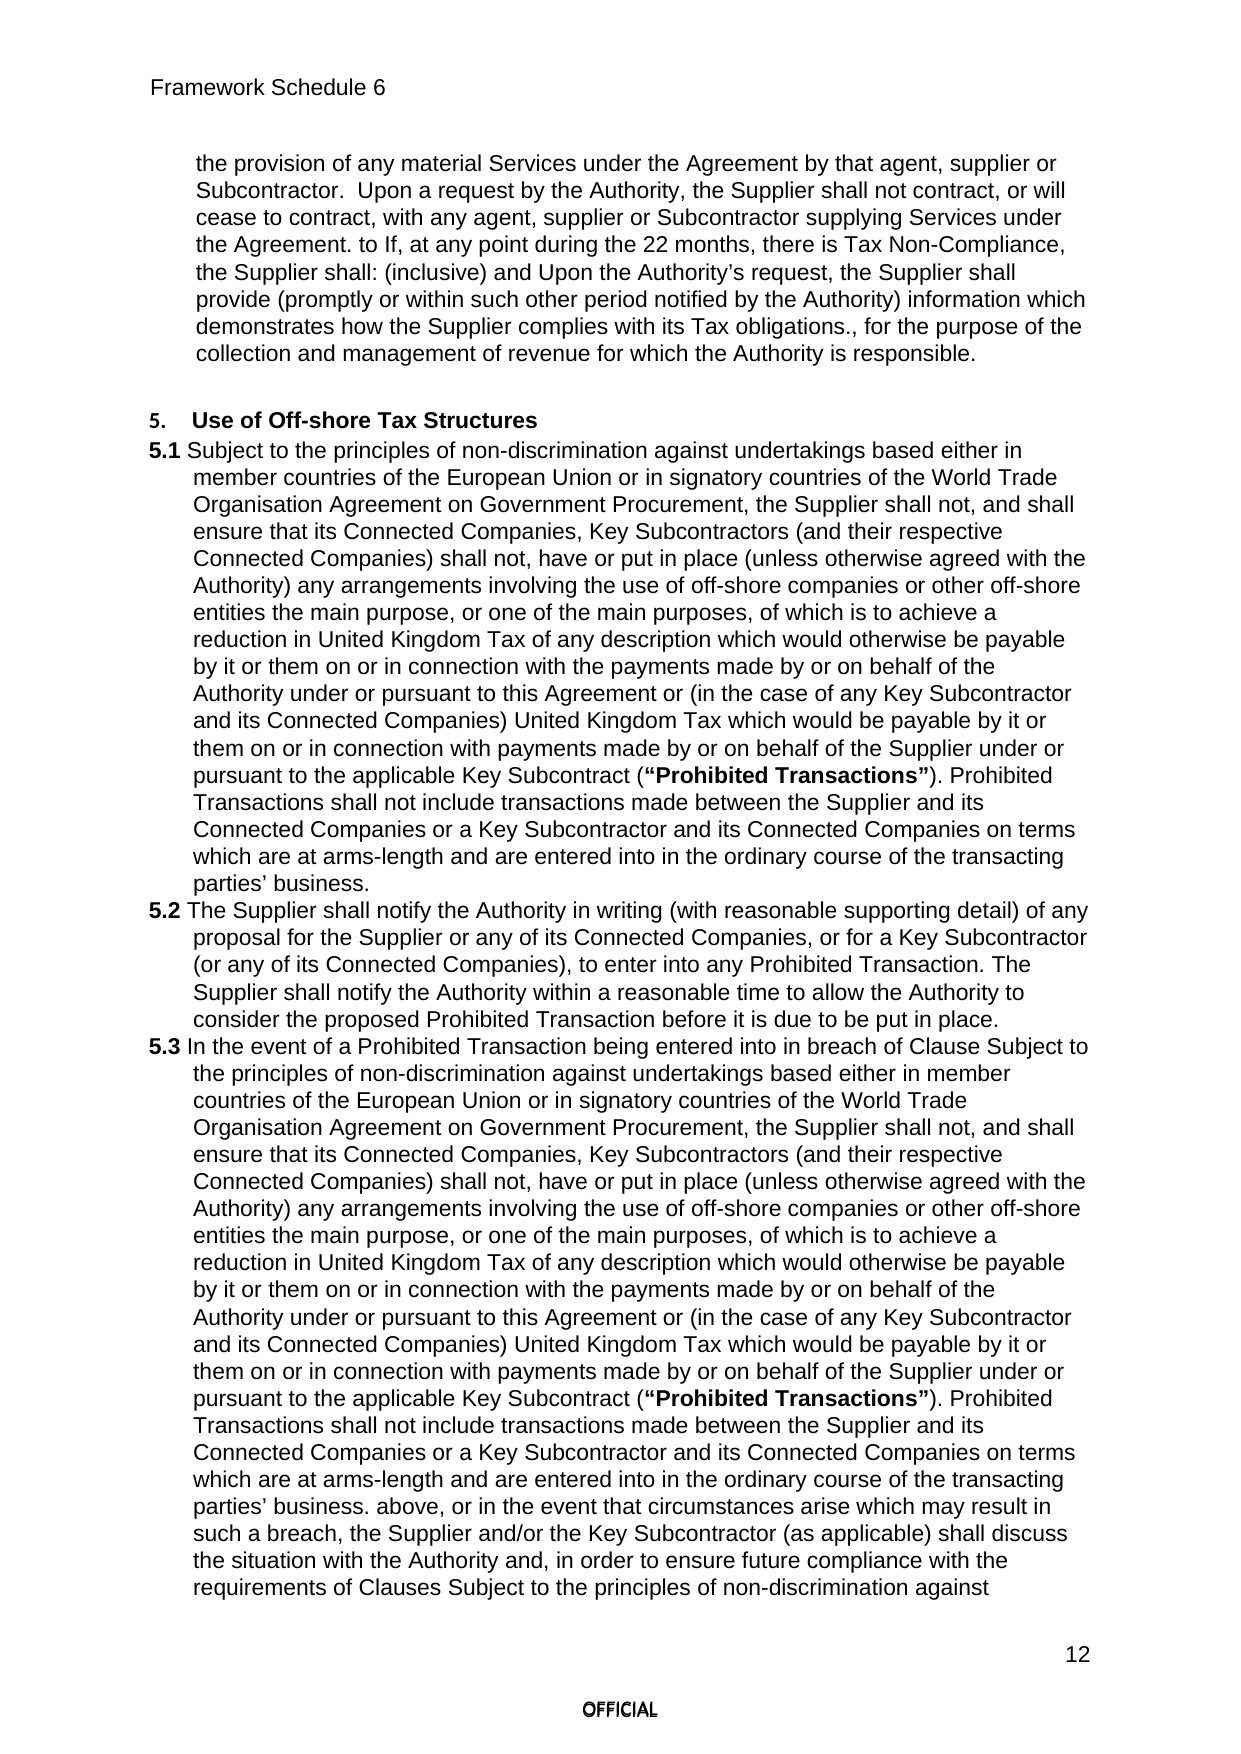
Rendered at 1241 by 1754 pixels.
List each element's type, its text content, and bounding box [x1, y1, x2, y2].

text 5.2 The Supplier shall notify the Authority in writing (with reasonable supporting detail) of any proposal for the Supplier or any of its Connected Companies, or for a Key Subcontractor (or any of its Connected Companies), to enter into any Prohibited Transaction. The Supplier shall notify the Authority within a reasonable time to allow the Authority to consider the proposed Prohibited Transaction before it is due to be put in place. [148, 897, 1091, 1032]
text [148, 1033, 1091, 1601]
subtitle 5. Use of Off-shore Tax Structures [148, 406, 1168, 434]
text 5.1 Subject to the principles of non-discrimination against undertakings based either in member countries of the European Union or in signatory countries of the World Trade Organisation Agreement on Government Procurement, the Supplier shall not, and shall ensure that its Connected Companies, Key Subcontractors (and their respective Connected Companies) shall not, have or put in place (unless otherwise agreed with the Authority) any arrangements involving the use of off-shore companies or other off-shore entities the main purpose, or one of the main purposes, of which is to achieve a reduction in United Kingdom Tax of any description which would otherwise be payable by it or them on or in connection with the payments made by or on behalf of the Authority under or pursuant to this Agreement or (in the case of any Key Subcontractor and its Connected Companies) United Kingdom Tax which would be payable by it or them on or in connection with payments made by or on behalf of the Supplier under or pursuant to the applicable Key Subcontract (“Prohibited Transactions”). Prohibited Transactions shall not include transactions made between the Supplier and its Connected Companies or a Key Subcontractor and its Connected Companies on terms which are at arms-length and are entered into in the ordinary course of the transacting parties’ business. [148, 437, 1091, 896]
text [194, 150, 1091, 366]
